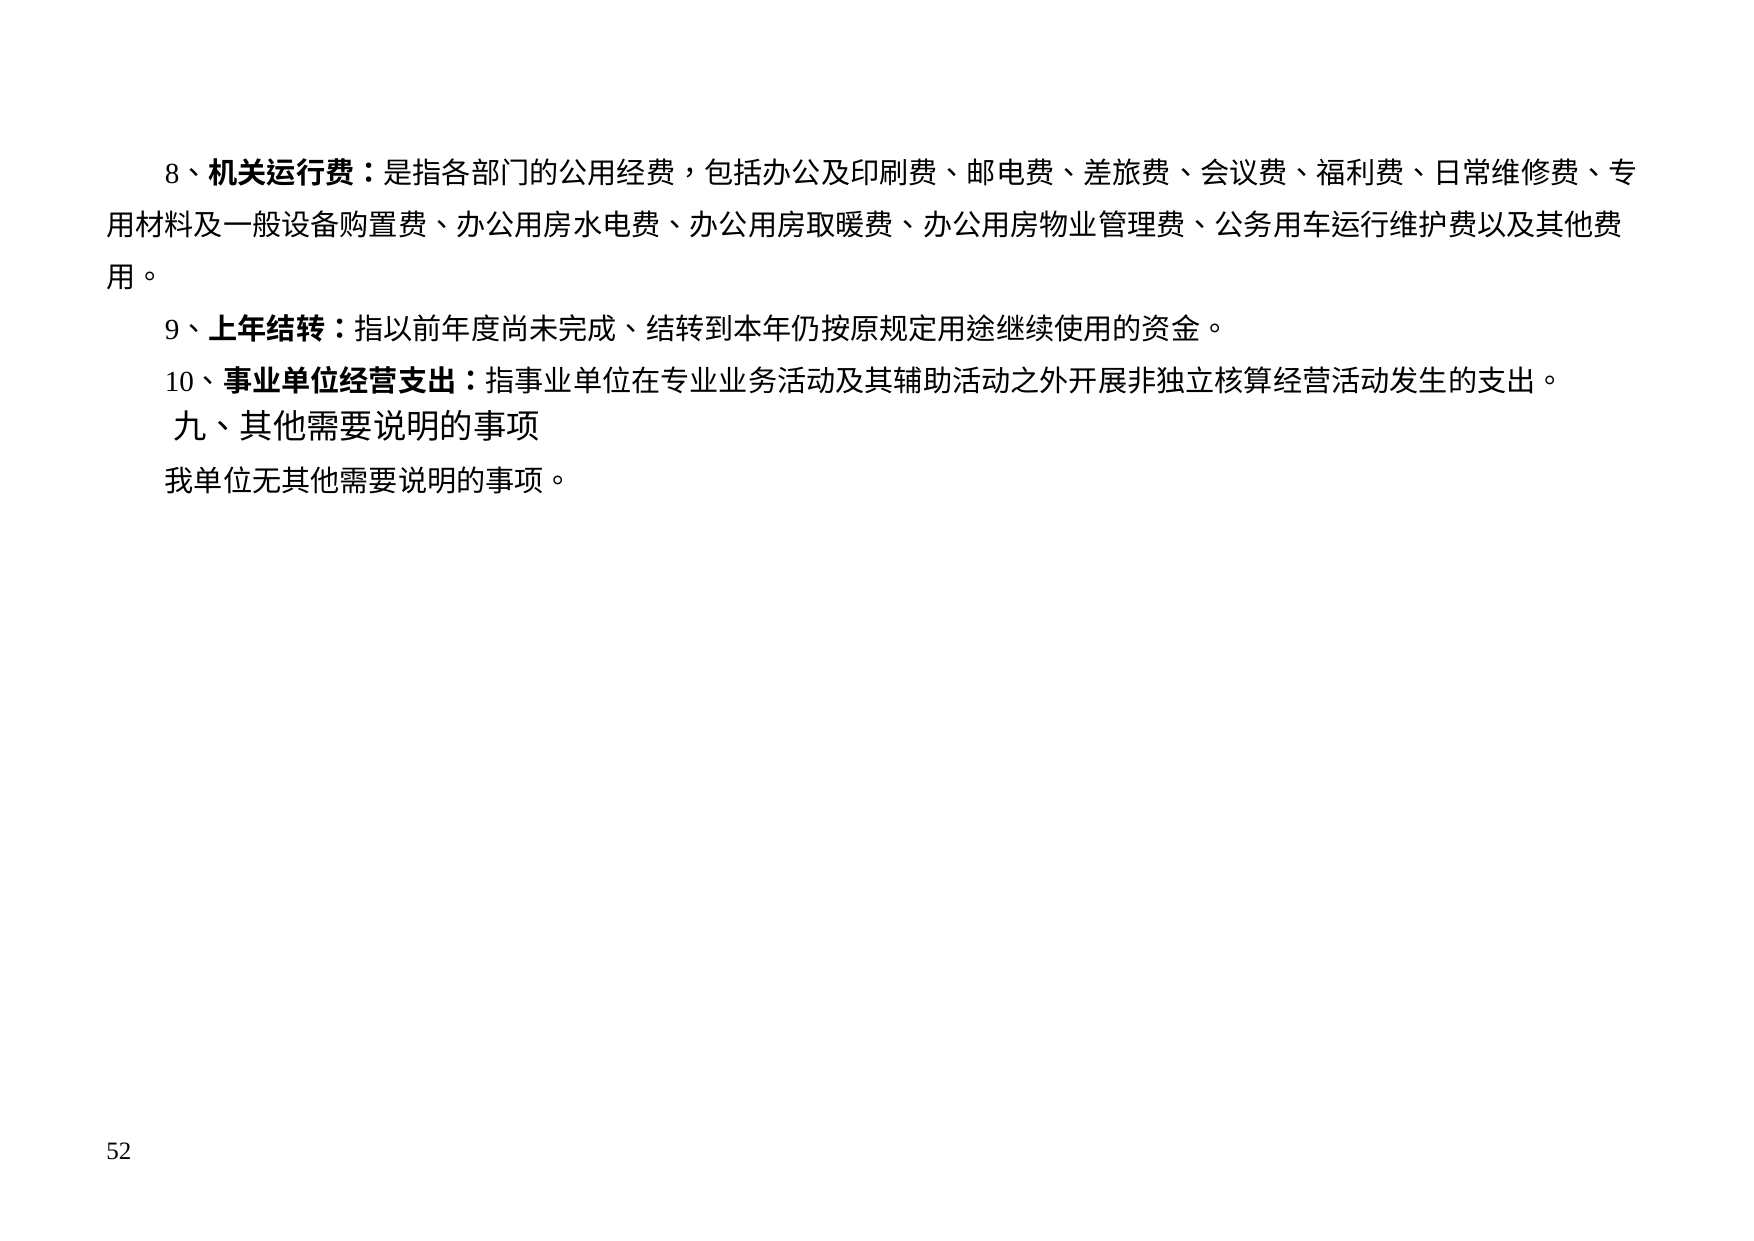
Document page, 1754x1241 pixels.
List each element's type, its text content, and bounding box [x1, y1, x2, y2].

text 10、事业单位经营支出：指事业单位在专业业务活动及其辅助活动之外开展非独立核算经营活动发生的支出。 [106, 350, 1648, 402]
text 九、其他需要说明的事项 [106, 403, 1648, 449]
text 我单位无其他需要说明的事项。 [106, 450, 1648, 502]
text 9、上年结转：指以前年度尚未完成、结转到本年仍按原规定用途继续使用的资金。 [106, 298, 1648, 350]
text 8、机关运行费：是指各部门的公用经费，包括办公及印刷费、邮电费、差旅费、会议费、福利费、日常维修费、专用材料及一般设备购置费、办公用房水电费、办公用房取暖费、办公用房物业管理费、公务用车运行维护费以及其他费用。 [106, 142, 1648, 298]
